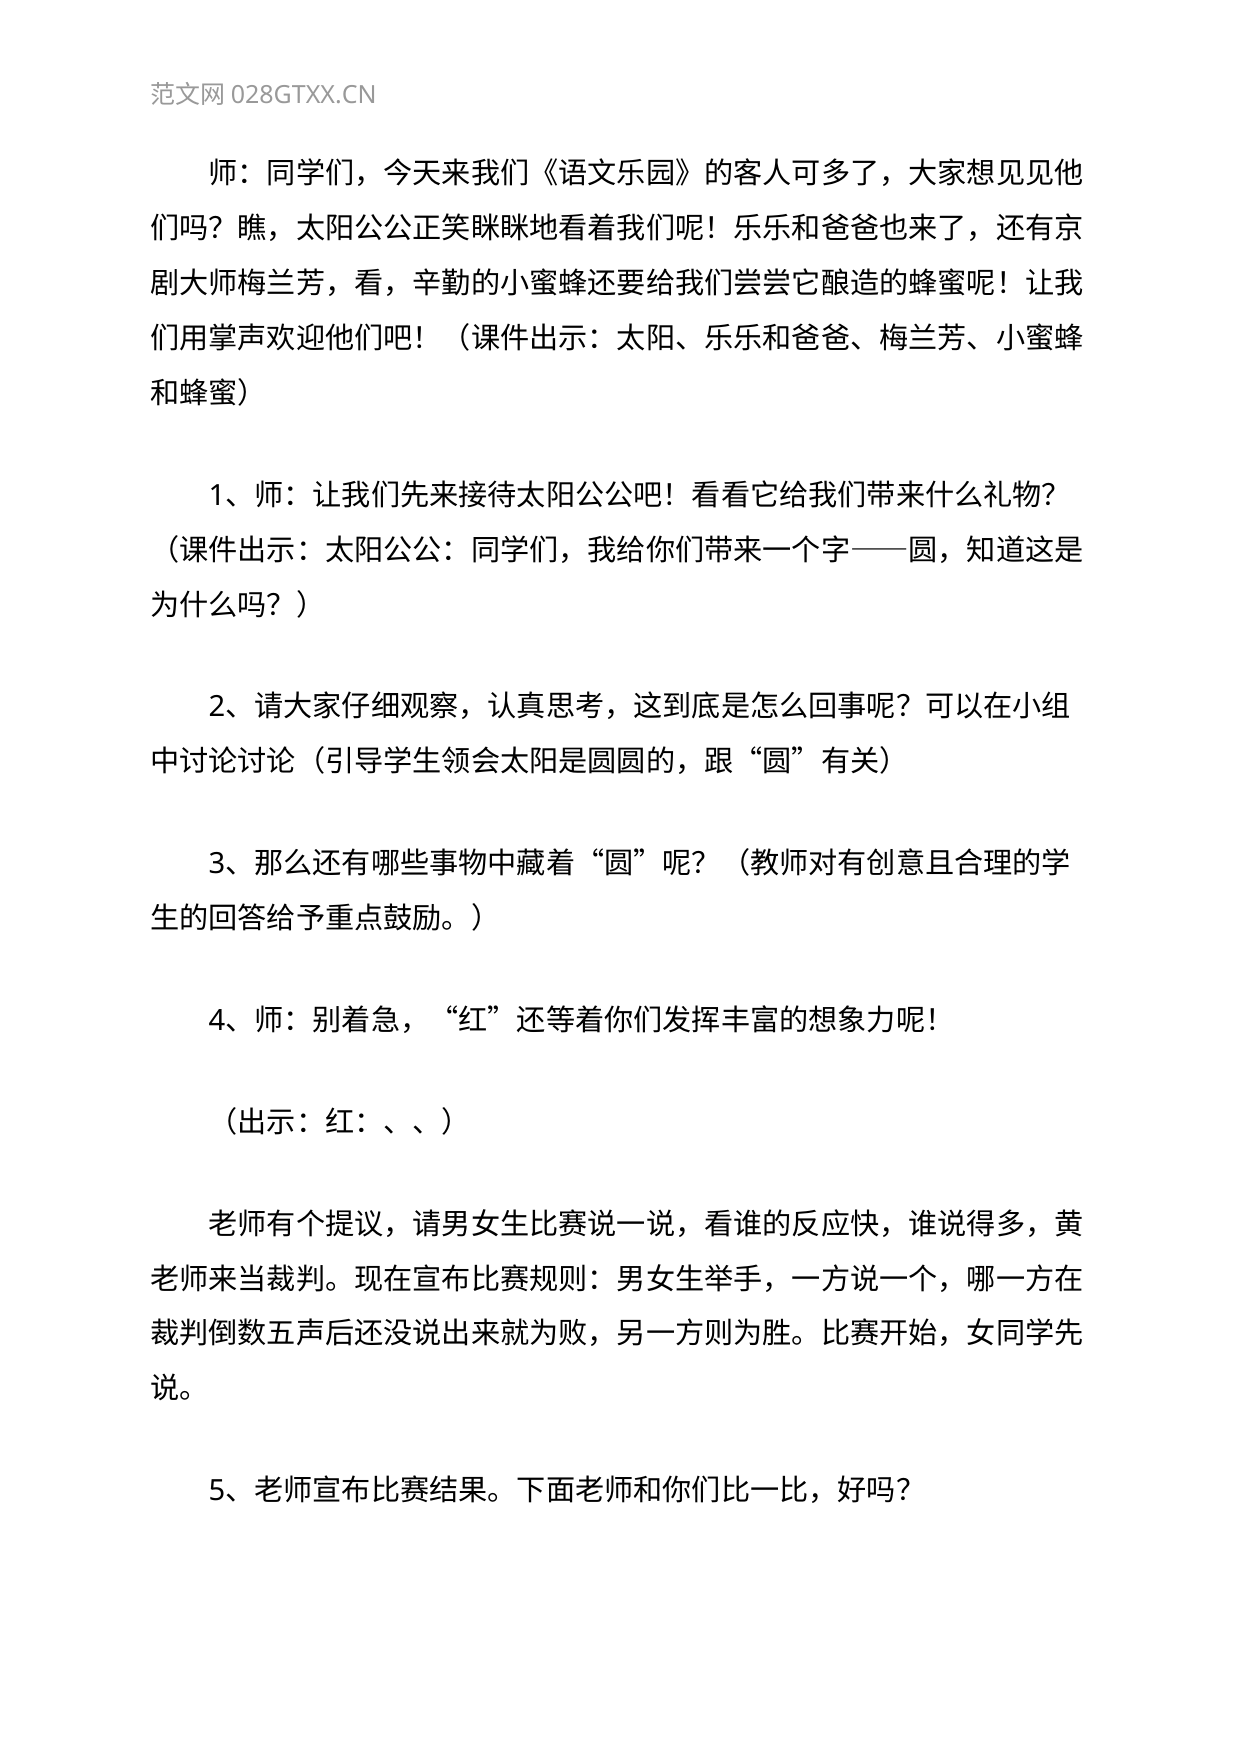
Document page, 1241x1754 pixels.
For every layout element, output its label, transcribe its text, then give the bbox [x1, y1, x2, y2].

text 2、请大家仔细观察，认真思考，这到底是怎么回事呢？可以在小组中讨论讨论（引导学生领会太阳是圆圆的，跟“圆”有关） [150, 683, 1090, 780]
text 师：同学们，今天来我们《语文乐园》的客人可多了，大家想见见他们吗？瞧，太阳公公正笑眯眯地看着我们呢！乐乐和爸爸也来了，还有京剧大师梅兰芳，看，辛勤的小蜜蜂还要给我们尝尝它酿造的蜂蜜呢！让我们用掌声欢迎他们吧！（课件出示：太阳、乐乐和爸爸、梅兰芳、小蜜蜂和蜂蜜） [150, 150, 1090, 412]
text （出示：红：、、） [150, 1098, 1090, 1141]
text 1、师：让我们先来接待太阳公公吧！看看它给我们带来什么礼物？（课件出示：太阳公公：同学们，我给你们带来一个字——圆，知道这是为什么吗？） [150, 471, 1090, 623]
text 老师有个提议，请男女生比赛说一说，看谁的反应快，谁说得多，黄老师来当裁判。现在宣布比赛规则：男女生举手，一方说一个，哪一方在裁判倒数五声后还没说出来就为败，另一方则为胜。比赛开始，女同学先说。 [150, 1200, 1090, 1407]
text 5、老师宣布比赛结果。下面老师和你们比一比，好吗？ [150, 1467, 1090, 1509]
text 3、那么还有哪些事物中藏着“圆”呢？（教师对有创意且合理的学生的回答给予重点鼓励。） [150, 840, 1090, 937]
text 4、师：别着急，“红”还等着你们发挥丰富的想象力呢！ [150, 997, 1090, 1039]
